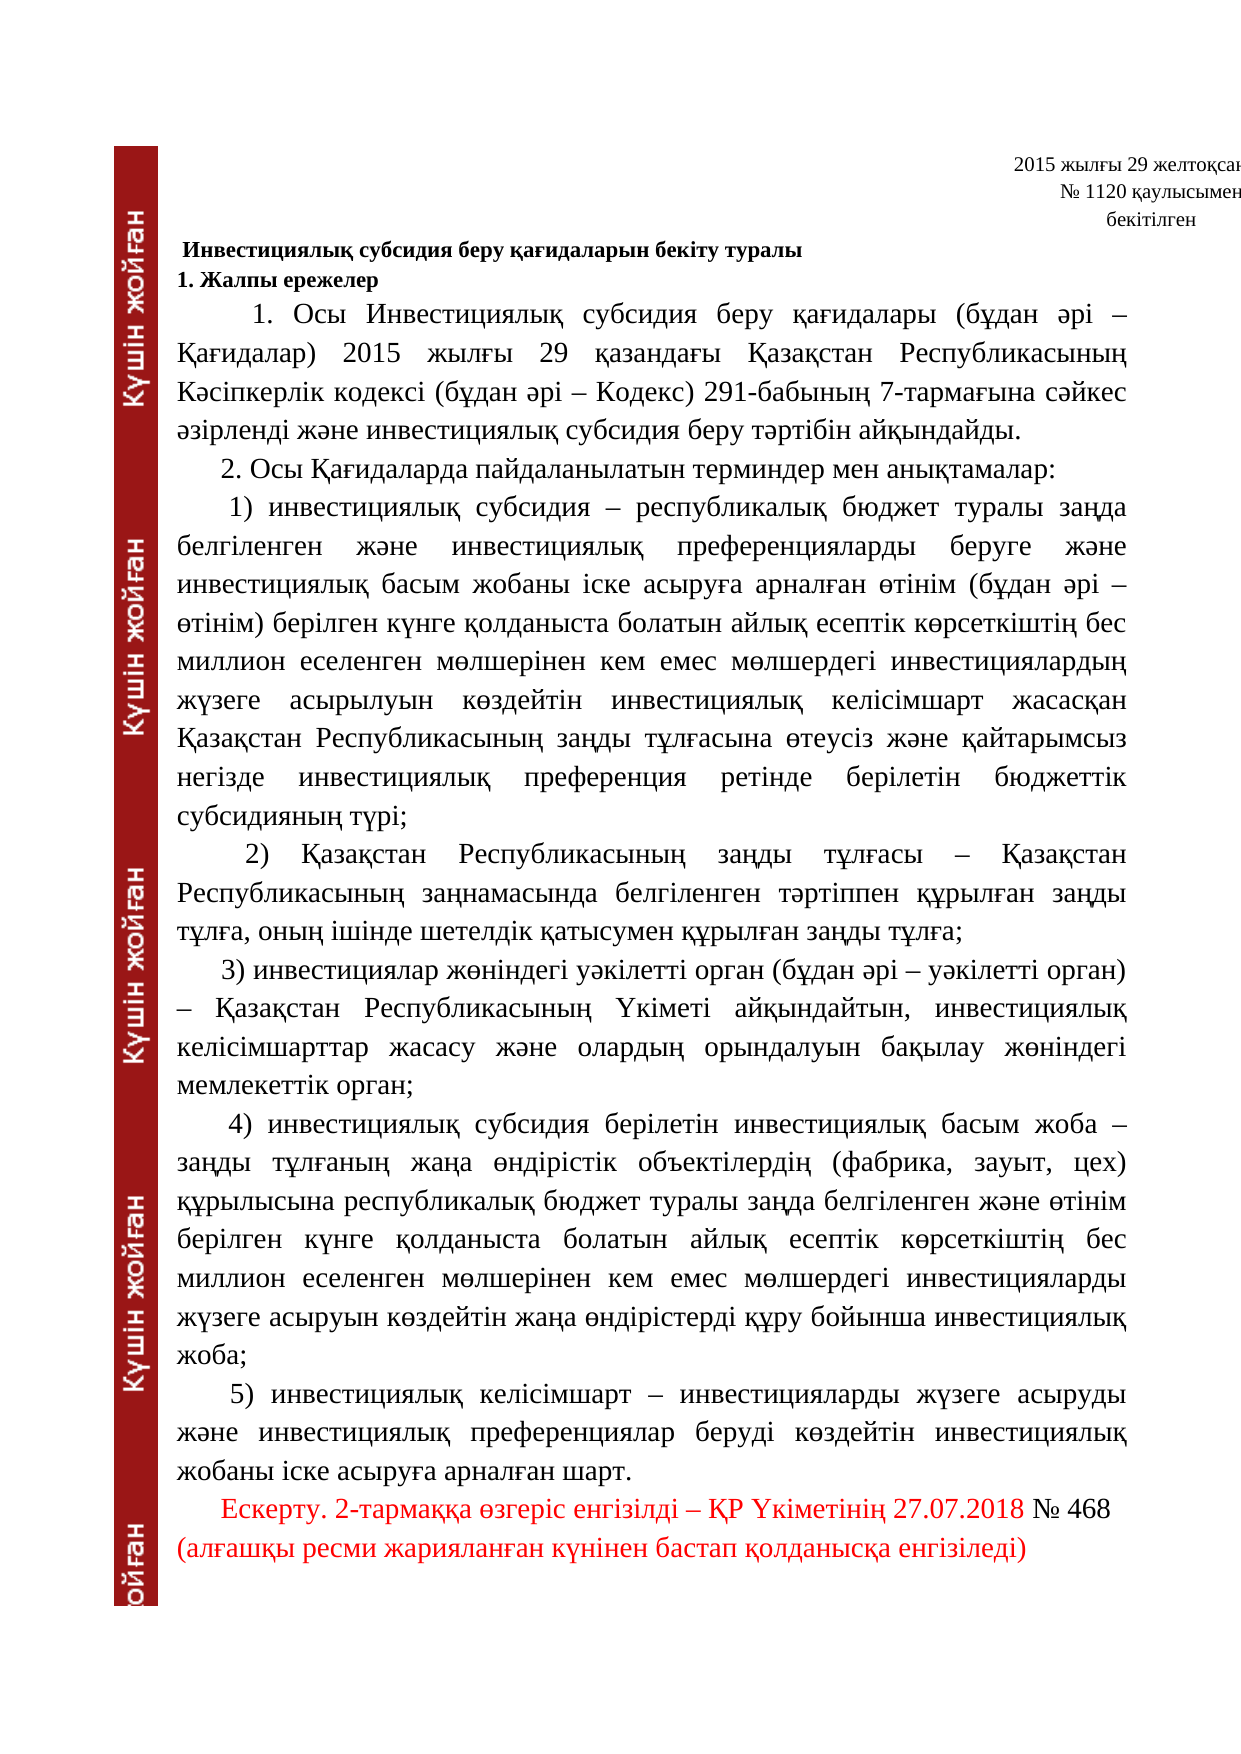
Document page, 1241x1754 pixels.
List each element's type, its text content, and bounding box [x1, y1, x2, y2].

text Инвестициялық субсидия беру қағидаларын бекіту туралы 1. Жалпы ережелер [112, 236, 1128, 293]
table_header Қазақстан Республикасы Үкіметінің 2015 жылғы 29 желтоқсандағы № 1120 қаулысымен бекітілген [912, 150, 1240, 236]
text 5) инвестициялық келісімшарт – инвестицияларды жүзеге асыруды және инвестициялық преференциялар беруді көздейтін инвестициялық жобаны іске асыруға арналған шарт. [112, 1376, 1128, 1486]
text 2. Осы Қағидаларда пайдаланылатын терминдер мен анықтамалар: [112, 451, 1128, 484]
picture [114, 831, 158, 836]
picture [114, 146, 158, 150]
picture [114, 1371, 158, 1376]
text 1) инвестициялық субсидия – республикалық бюджет туралы заңда белгіленген және инвестициялық преференцияларды беруге және инвестициялық басым жобаны іске асыруға арналған өтінім (бұдан әрі – өтінім) берілген күнге қолданыста болатын айлық есептік көрсеткіштің бес миллион еселенген мөлшерінен кем емес мөлшердегі инвестициялардың жүзеге асырылуын көздейтін инвестициялық келісімшарт жасасқан Қазақстан Республикасының заңды тұлғасына өтеусіз және қайтарымсыз негізде инвестициялық преференция ретінде берілетін бюджеттік субсидияның түрі; [112, 489, 1128, 831]
picture [114, 293, 158, 297]
text 1. Осы Инвестициялық субсидия беру қағидалары (бұдан әрі – Қағидалар) 2015 жылғы 29 қазандағы Қазақстан Республикасының Кәсіпкерлік кодексі (бұдан әрі – Кодекс) 291-бабының 7-тармағына сәйкес әзірленді және инвестициялық субсидия беру тәртібін айқындайды. [112, 297, 1128, 446]
picture [114, 446, 158, 451]
text 2) Қазақстан Республикасының заңды тұлғасы – Қазақстан Республикасының заңнамасында белгіленген тәртіппен құрылған заңды тұлға, оның ішінде шетелдік қатысумен құрылған заңды тұлға; [112, 836, 1128, 947]
picture [114, 1563, 158, 1606]
table_header [101, 150, 912, 236]
picture [114, 1486, 158, 1491]
text 4) инвестициялық субсидия берілетін инвестициялық басым жоба –заңды тұлғаның жаңа өндірістік объектілердің (фабрика, зауыт, цех) құрылысына республикалық бюджет туралы заңда белгіленген және өтінім берілген күнге қолданыста болатын айлық есептік көрсеткіштің бес миллион еселенген мөлшерінен кем емес мөлшердегі инвестицияларды жүзеге асыруын көздейтін жаңа өндірістерді құру бойынша инвестициялық жоба; [112, 1106, 1128, 1371]
text 3) инвестициялар жөніндегі уәкілетті орган (бұдан әрі – уәкілетті орган) – Қазақстан Республикасының Үкіметі айқындайтын, инвестициялық келісімшарттар жасасу және олардың орындалуын бақылау жөніндегі мемлекеттік орган; [112, 952, 1128, 1101]
picture [114, 484, 158, 489]
picture [114, 1101, 158, 1106]
picture [114, 947, 158, 952]
